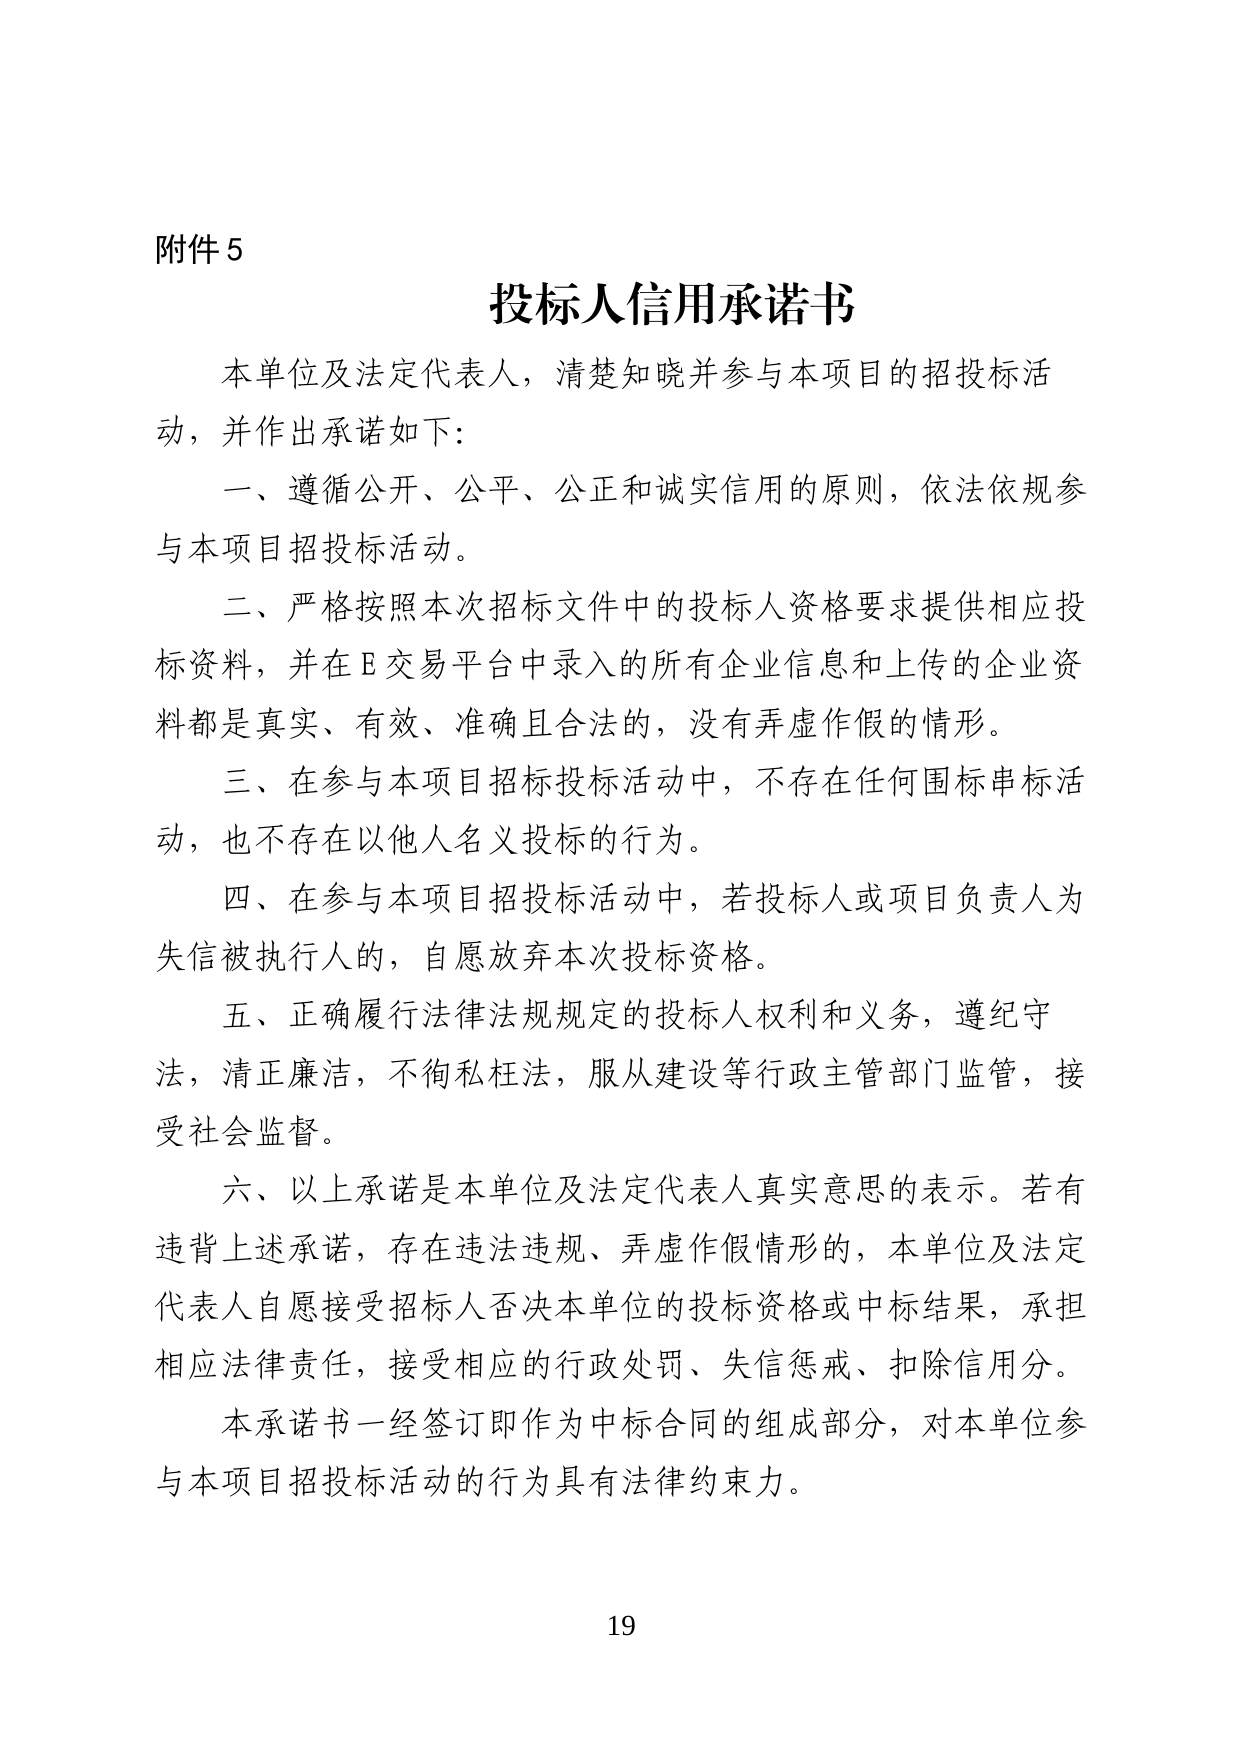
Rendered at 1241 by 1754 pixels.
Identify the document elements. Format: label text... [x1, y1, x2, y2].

text 二、严格按照本次招标文件中的投标人资格要求提供相应投标资料，并在E交易平台中录入的所有企业信息和上传的企业资料都是真实、有效、准确且合法的，没有弄虚作假的情形。 [153, 572, 1098, 747]
text 一、遵循公开、公平、公正和诚实信用的原则，依法依规参与本项目招投标活动。 [153, 455, 1098, 572]
text 本单位及法定代表人，清楚知晓并参与本项目的招投标活动，并作出承诺如下： [153, 338, 1098, 455]
text 四、在参与本项目招投标活动中，若投标人或项目负责人为失信被执行人的，自愿放弃本次投标资格。 [153, 863, 1098, 980]
text 五、正确履行法律法规规定的投标人权利和义务，遵纪守法，清正廉洁，不徇私枉法，服从建设等行政主管部门监管，接受社会监督。 [153, 980, 1098, 1155]
text 六、以上承诺是本单位及法定代表人真实意思的表示。若有违背上述承诺，存在违法违规、弄虚作假情形的，本单位及法定代表人自愿接受招标人否决本单位的投标资格或中标结果，承担相应法律责任，接受相应的行政处罚、失信惩戒、扣除信用分。 [153, 1155, 1098, 1388]
text 本承诺书一经签订即作为中标合同的组成部分，对本单位参与本项目招投标活动的行为具有法律约束力。 [153, 1388, 1098, 1505]
text 投标人信用承诺书 [153, 273, 1098, 338]
text 三、在参与本项目招标投标活动中，不存在任何围标串标活动，也不存在以他人名义投标的行为。 [153, 747, 1098, 863]
text 附件5 [153, 215, 1098, 273]
